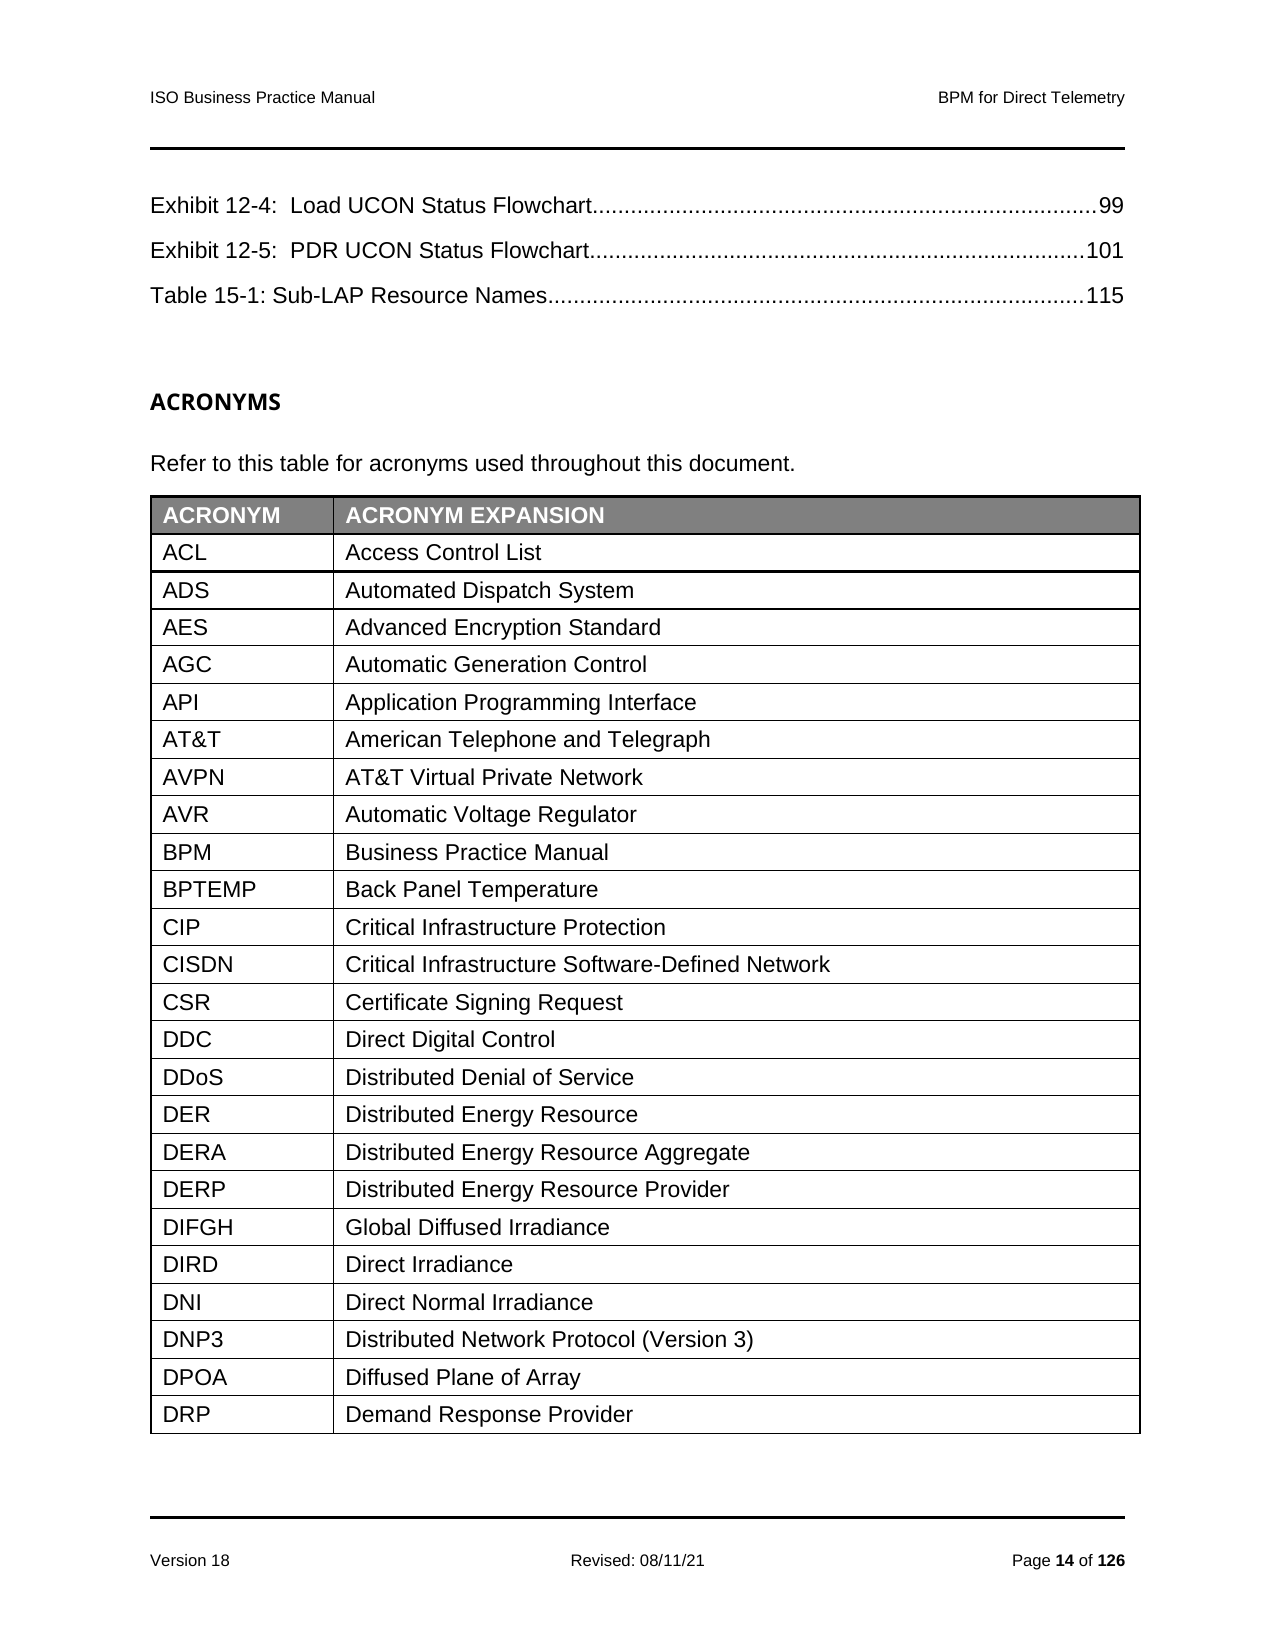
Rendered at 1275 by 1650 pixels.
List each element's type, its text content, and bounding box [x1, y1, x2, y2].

table_header ACRONYM EXPANSION [334, 498, 1139, 533]
table_cell Business Practice Manual [334, 834, 1139, 870]
table_cell DDoS [152, 1059, 333, 1095]
table_cell Back Panel Temperature [334, 871, 1139, 908]
table_cell Distributed Network Protocol (Version 3) [334, 1321, 1139, 1358]
table_cell Automatic Generation Control [334, 646, 1139, 683]
table_cell CSR [152, 984, 333, 1020]
table_cell DIRD [152, 1246, 333, 1283]
table_cell ADS [152, 573, 333, 608]
table_cell American Telephone and Telegraph [334, 721, 1139, 758]
table_cell Distributed Energy Resource Provider [334, 1171, 1139, 1208]
text Refer to this table for acronyms used throughout this document. [150, 450, 1125, 476]
table_header ACRONYM [152, 498, 333, 533]
table_cell Automatic Voltage Regulator [334, 796, 1139, 833]
table_cell Certificate Signing Request [334, 984, 1139, 1020]
table_cell DRP [152, 1396, 333, 1433]
table_cell AT&T Virtual Private Network [334, 759, 1139, 795]
text Exhibit 12-4: Load UCON Status Flowchart 99 [150, 192, 1125, 218]
table_cell Demand Response Provider [334, 1396, 1139, 1433]
table_cell DNP3 [152, 1321, 333, 1358]
text ACRONYMS [150, 386, 1125, 417]
table_cell Distributed Energy Resource Aggregate [334, 1134, 1139, 1170]
table_cell ACL [152, 535, 333, 570]
table_cell AVR [152, 796, 333, 833]
table_cell CISDN [152, 946, 333, 983]
table_cell DDC [152, 1021, 333, 1058]
table_cell Direct Normal Irradiance [334, 1284, 1139, 1320]
table_cell DIFGH [152, 1209, 333, 1245]
table_cell Diffused Plane of Array [334, 1359, 1139, 1395]
table_cell Access Control List [334, 535, 1139, 570]
table_cell BPM [152, 834, 333, 870]
table_cell AGC [152, 646, 333, 683]
table_cell Critical Infrastructure Protection [334, 909, 1139, 945]
table_cell API [152, 684, 333, 720]
table_cell AES [152, 610, 333, 645]
table_cell AT&T [152, 721, 333, 758]
table_cell Direct Digital Control [334, 1021, 1139, 1058]
table_cell Advanced Encryption Standard [334, 610, 1139, 645]
table_cell DERP [152, 1171, 333, 1208]
table_cell AVPN [152, 759, 333, 795]
table_cell Application Programming Interface [334, 684, 1139, 720]
table_cell DNI [152, 1284, 333, 1320]
table_cell DPOA [152, 1359, 333, 1395]
table_cell Critical Infrastructure Software-Defined Network [334, 946, 1139, 983]
table_cell Direct Irradiance [334, 1246, 1139, 1283]
table_cell BPTEMP [152, 871, 333, 908]
table_cell Distributed Denial of Service [334, 1059, 1139, 1095]
text Table 15-1: Sub-LAP Resource Names 115 [150, 282, 1125, 309]
table_cell DERA [152, 1134, 333, 1170]
text Exhibit 12-5: PDR UCON Status Flowchart 101 [150, 237, 1125, 263]
table_cell DER [152, 1096, 333, 1133]
table_cell CIP [152, 909, 333, 945]
table_cell Distributed Energy Resource [334, 1096, 1139, 1133]
table_cell Global Diffused Irradiance [334, 1209, 1139, 1245]
table_cell Automated Dispatch System [334, 573, 1139, 608]
